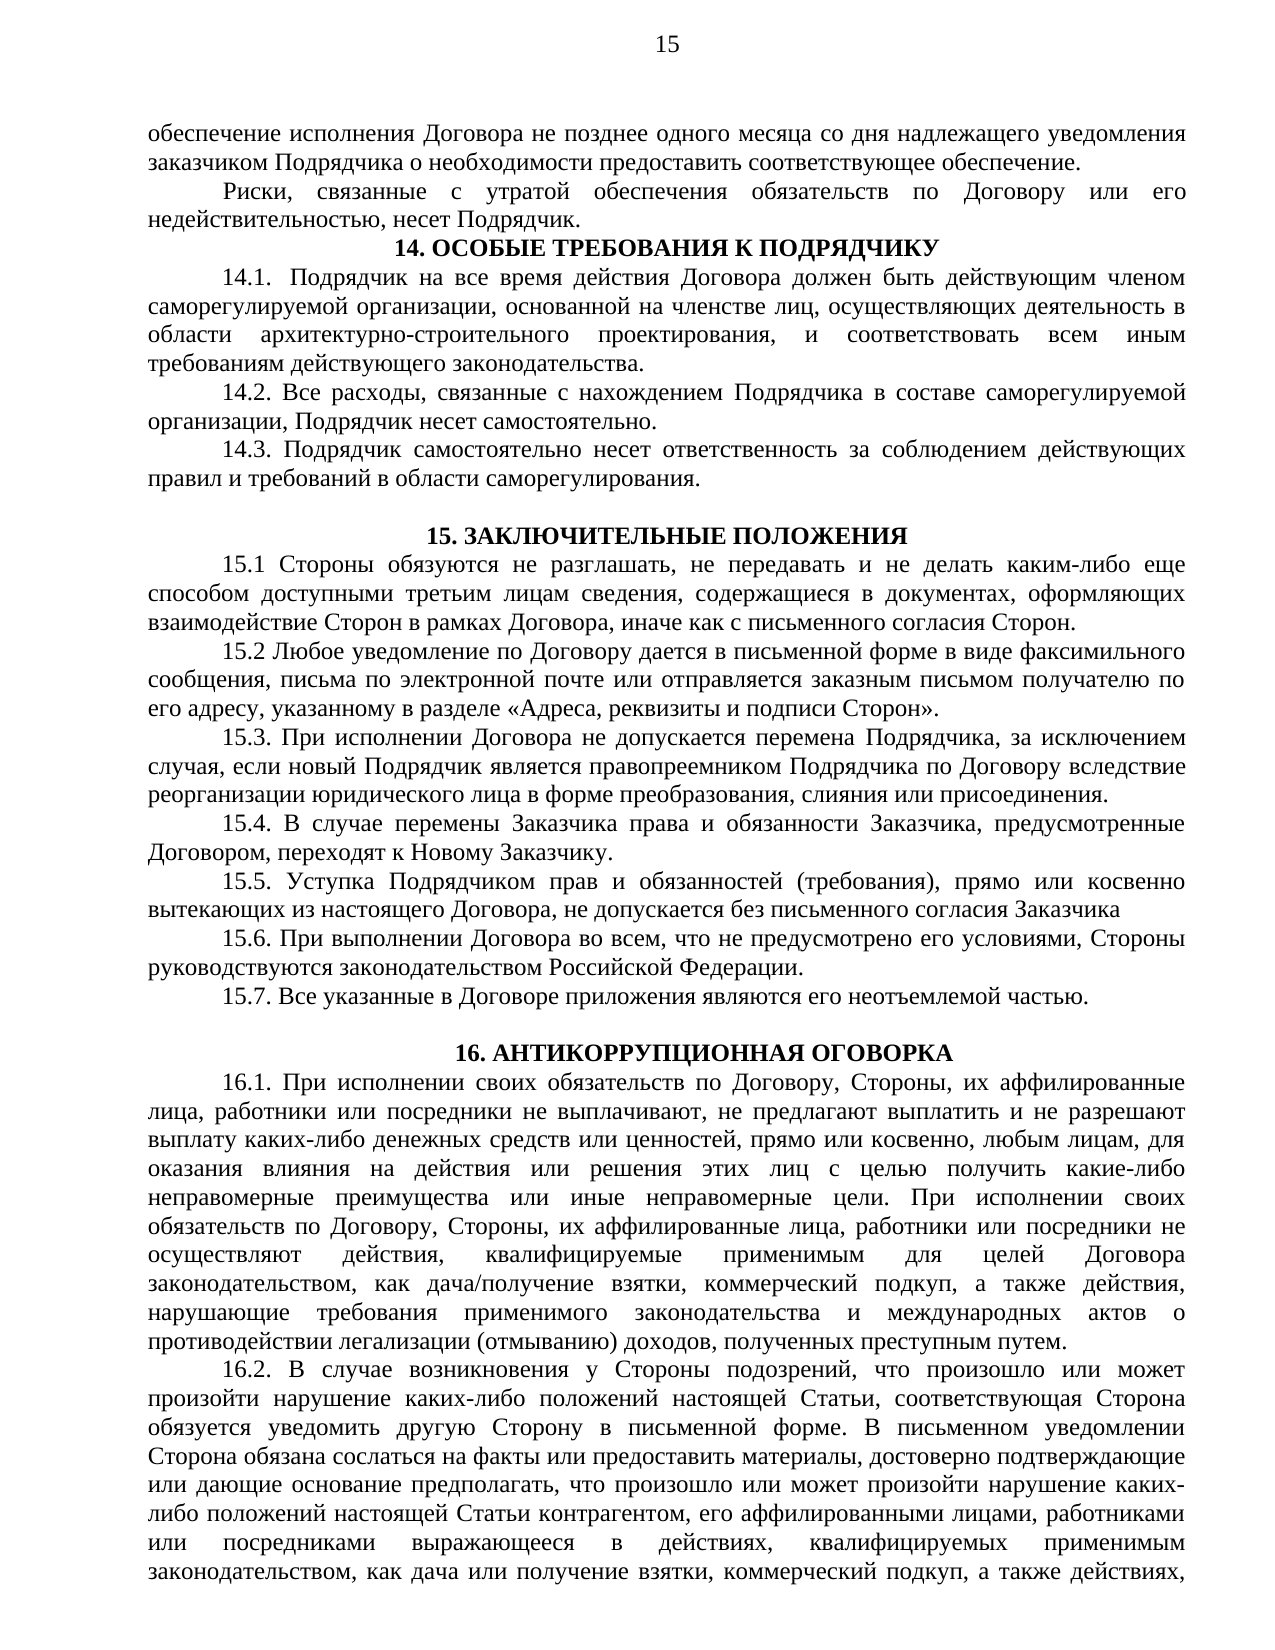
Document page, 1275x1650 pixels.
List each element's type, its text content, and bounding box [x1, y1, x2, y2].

text 14.1. Подрядчик на все время действия Договора должен быть действующим членом саморегулируемой организации, основанной на членстве лиц, осуществляющих деятельность в области архитектурно-строительного проектирования, и соответствовать всем иным требованиям действующего законодательства. [148, 262, 1186, 377]
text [148, 118, 1186, 176]
text 15.4. В случае перемены Заказчика права и обязанности Заказчика, предусмотренные Договором, переходят к Новому Заказчику. [148, 808, 1186, 866]
text 15.7. Все указанные в Договоре приложения являются его неотъемлемой частью. [148, 981, 1186, 1009]
text 15.6. При выполнении Договора во всем, что не предусмотрено его условиями, Стороны руководствуются законодательством Российской Федерации. [148, 923, 1186, 981]
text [148, 1354, 1186, 1584]
text 16. АНТИКОРРУПЦИОННАЯ ОГОВОРКА [148, 1038, 1186, 1067]
text 14.2. Все расходы, связанные с нахождением Подрядчика в составе саморегулируемой организации, Подрядчик несет самостоятельно. [148, 377, 1186, 434]
text 15.3. При исполнении Договора не допускается перемена Подрядчика, за исключением случая, если новый Подрядчик является правопреемником Подрядчика по Договору вследствие реорганизации юридического лица в форме преобразования, слияния или присоединения. [148, 722, 1186, 808]
text 15. ЗАКЛЮЧИТЕЛЬНЫЕ ПОЛОЖЕНИЯ [148, 521, 1186, 549]
text 15.5. Уступка Подрядчиком прав и обязанностей (требования), прямо или косвенно вытекающих из настоящего Договора, не допускается без письменного согласия Заказчика [148, 866, 1186, 923]
text 16.1. При исполнении своих обязательств по Договору, Стороны, их аффилированные лица, работники или посредники не выплачивают, не предлагают выплатить и не разрешают выплату каких-либо денежных средств или ценностей, прямо или косвенно, любым лицам, для оказания влияния на действия или решения этих лиц с целью получить какие-либо неправомерные преимущества или иные неправомерные цели. При исполнении своих обязательств по Договору, Стороны, их аффилированные лица, работники или посредники не осуществляют действия, квалифицируемые применимым для целей Договора законодательством, как дача/получение взятки, коммерческий подкуп, а также действия, нарушающие требования применимого законодательства и международных актов о противодействии легализации (отмыванию) доходов, полученных преступным путем. [148, 1067, 1186, 1354]
text 14. ОСОБЫЕ ТРЕБОВАНИЯ К ПОДРЯДЧИКУ [148, 233, 1186, 262]
text 14.3. Подрядчик самостоятельно несет ответственность за соблюдением действующих правил и требований в области саморегулирования. [148, 434, 1186, 492]
text Риски, связанные с утратой обеспечения обязательств по Договору или его недействительностью, несет Подрядчик. [148, 176, 1186, 233]
text 15.2 Любое уведомление по Договору дается в письменной форме в виде факсимильного сообщения, письма по электронной почте или отправляется заказным письмом получателю по его адресу, указанному в разделе «Адреса, реквизиты и подписи Сторон». [148, 636, 1186, 722]
text 15.1 Стороны обязуются не разглашать, не передавать и не делать каким-либо еще способом доступными третьим лицам сведения, содержащиеся в документах, оформляющих взаимодействие Сторон в рамках Договора, иначе как с письменного согласия Сторон. [148, 549, 1186, 636]
